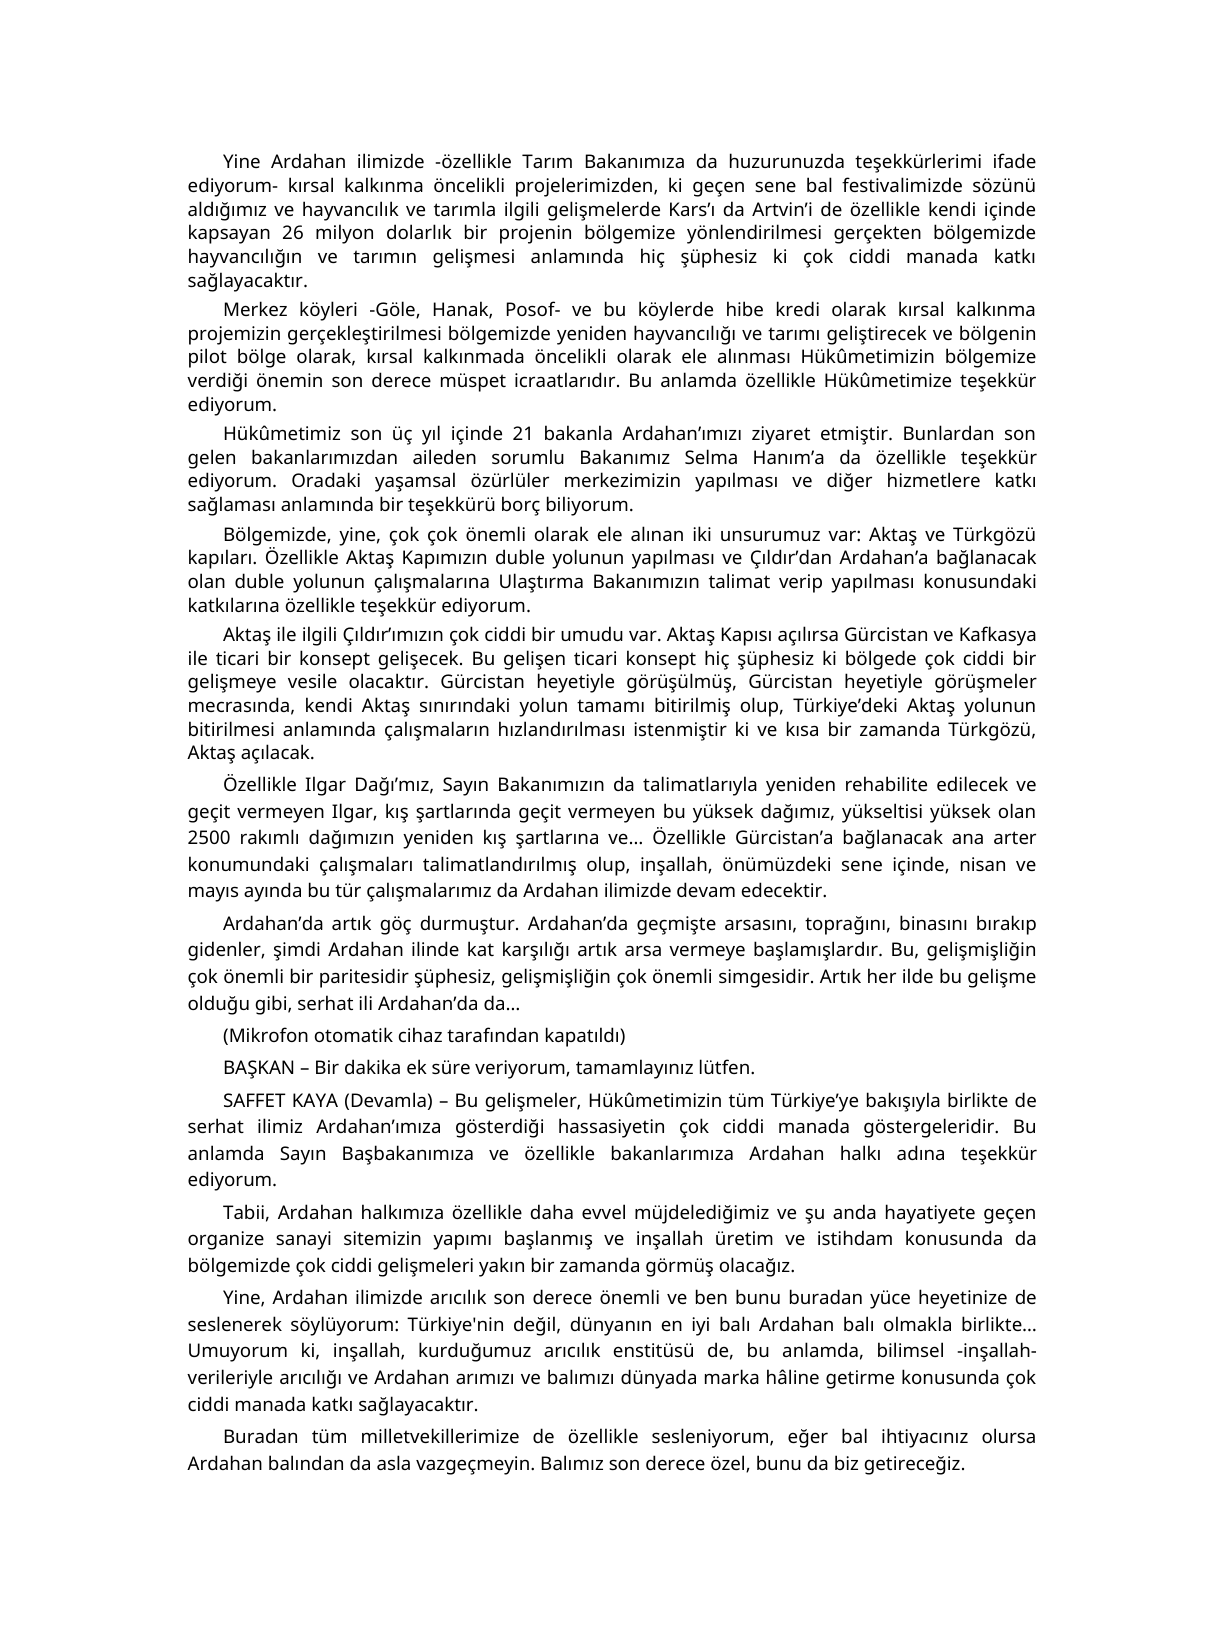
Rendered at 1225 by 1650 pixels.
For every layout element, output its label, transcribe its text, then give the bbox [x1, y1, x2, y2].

text Buradan tüm milletvekillerimize de özellikle sesleniyorum, eğer bal ihtiyacınız olursa Ardahan balından da asla vazgeçmeyin. Balımız son derece özel, bunu da biz getireceğiz. [187, 1422, 1037, 1475]
text SAFFET KAYA (Devamla) – Bu gelişmeler, Hükûmetimizin tüm Türkiye’ye bakışıyla birlikte de serhat ilimiz Ardahan’ımıza gösterdiği hassasiyetin çok ciddi manada göstergeleridir. Bu anlamda Sayın Başbakanımıza ve özellikle bakanlarımıza Ardahan halkı adına teşekkür ediyorum. [187, 1086, 1037, 1192]
text Hükûmetimiz son üç yıl içinde 21 bakanla Ardahan’ımızı ziyaret etmiştir. Bunlardan son gelen bakanlarımızdan aileden sorumlu Bakanımız Selma Hanım’a da özellikle teşekkür ediyorum. Oradaki yaşamsal özürlüler merkezimizin yapılması ve diğer hizmetlere katkı sağlaması anlamında bir teşekkürü borç biliyorum. [187, 422, 1037, 516]
text Özellikle Ilgar Dağı’mız, Sayın Bakanımızın da talimatlarıyla yeniden rehabilite edilecek ve geçit vermeyen Ilgar, kış şartlarında geçit vermeyen bu yüksek dağımız, yükseltisi yüksek olan 2500 rakımlı dağımızın yeniden kış şartlarına ve… Özellikle Gürcistan’a bağlanacak ana arter konumundaki çalışmaları talimatlandırılmış olup, inşallah, önümüzdeki sene içinde, nisan ve mayıs ayında bu tür çalışmalarımız da Ardahan ilimizde devam edecektir. [187, 770, 1037, 903]
text Yine Ardahan ilimizde -özellikle Tarım Bakanımıza da huzurunuzda teşekkürlerimi ifade ediyorum- kırsal kalkınma öncelikli projelerimizden, ki geçen sene bal festivalimizde sözünü aldığımız ve hayvancılık ve tarımla ilgili gelişmelerde Kars’ı da Artvin’i de özellikle kendi içinde kapsayan 26 milyon dolarlık bir projenin bölgemize yönlendirilmesi gerçekten bölgemizde hayvancılığın ve tarımın gelişmesi anlamında hiç şüphesiz ki çok ciddi manada katkı sağlayacaktır. [187, 150, 1037, 292]
text Ardahan’da artık göç durmuştur. Ardahan’da geçmişte arsasını, toprağını, binasını bırakıp gidenler, şimdi Ardahan ilinde kat karşılığı artık arsa vermeye başlamışlardır. Bu, gelişmişliğin çok önemli bir paritesidir şüphesiz, gelişmişliğin çok önemli simgesidir. Artık her ilde bu gelişme olduğu gibi, serhat ili Ardahan’da da… [187, 909, 1037, 1015]
text Merkez köyleri -Göle, Hanak, Posof- ve bu köylerde hibe kredi olarak kırsal kalkınma projemizin gerçekleştirilmesi bölgemizde yeniden hayvancılığı ve tarımı geliştirecek ve bölgenin pilot bölge olarak, kırsal kalkınmada öncelikli olarak ele alınması Hükûmetimizin bölgemize verdiği önemin son derece müspet icraatlarıdır. Bu anlamda özellikle Hükûmetimize teşekkür ediyorum. [187, 298, 1037, 416]
text Tabii, Ardahan halkımıza özellikle daha evvel müjdelediğimiz ve şu anda hayatiyete geçen organize sanayi sitemizin yapımı başlanmış ve inşallah üretim ve istihdam konusunda da bölgemizde çok ciddi gelişmeleri yakın bir zamanda görmüş olacağız. [187, 1198, 1037, 1278]
text BAŞKAN – Bir dakika ek süre veriyorum, tamamlayınız lütfen. [187, 1053, 1037, 1080]
text Bölgemizde, yine, çok çok önemli olarak ele alınan iki unsurumuz var: Aktaş ve Türkgözü kapıları. Özellikle Aktaş Kapımızın duble yolunun yapılması ve Çıldır’dan Ardahan’a bağlanacak olan duble yolunun çalışmalarına Ulaştırma Bakanımızın talimat verip yapılması konusundaki katkılarına özellikle teşekkür ediyorum. [187, 522, 1037, 617]
text Aktaş ile ilgili Çıldır’ımızın çok ciddi bir umudu var. Aktaş Kapısı açılırsa Gürcistan ve Kafkasya ile ticari bir konsept gelişecek. Bu gelişen ticari konsept hiç şüphesiz ki bölgede çok ciddi bir gelişmeye vesile olacaktır. Gürcistan heyetiyle görüşülmüş, Gürcistan heyetiyle görüşmeler mecrasında, kendi Aktaş sınırındaki yolun tamamı bitirilmiş olup, Türkiye’deki Aktaş yolunun bitirilmesi anlamında çalışmaların hızlandırılması istenmiştir ki ve kısa bir zamanda Türkgözü, Aktaş açılacak. [187, 623, 1037, 764]
text Yine, Ardahan ilimizde arıcılık son derece önemli ve ben bunu buradan yüce heyetinize de seslenerek söylüyorum: Türkiye'nin değil, dünyanın en iyi balı Ardahan balı olmakla birlikte… Umuyorum ki, inşallah, kurduğumuz arıcılık enstitüsü de, bu anlamda, bilimsel -inşallah- verileriyle arıcılığı ve Ardahan arımızı ve balımızı dünyada marka hâline getirme konusunda çok ciddi manada katkı sağlayacaktır. [187, 1283, 1037, 1416]
text (Mikrofon otomatik cihaz tarafından kapatıldı) [187, 1021, 1037, 1048]
